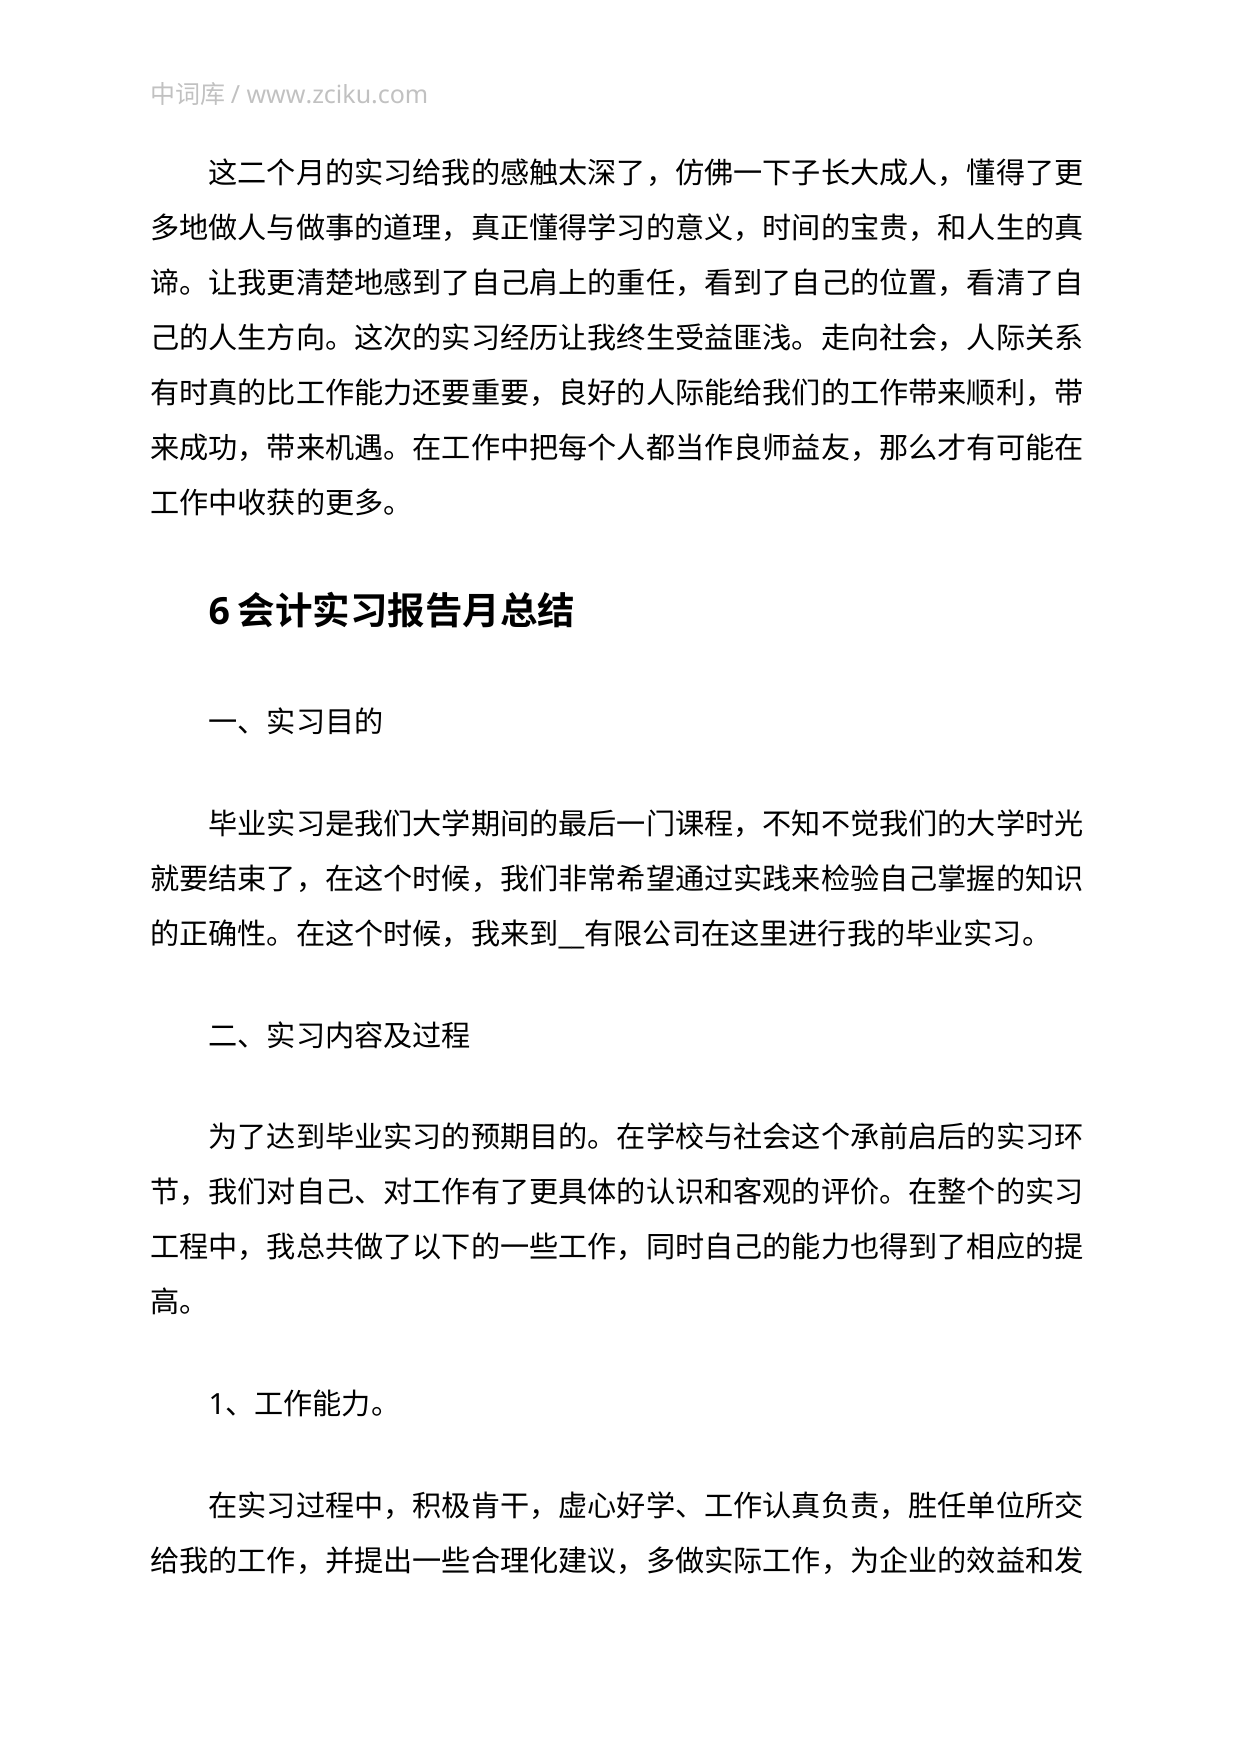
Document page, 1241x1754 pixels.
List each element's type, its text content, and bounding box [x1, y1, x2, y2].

text 二、实习内容及过程 [150, 1012, 1090, 1054]
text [150, 1482, 1090, 1580]
text 为了达到毕业实习的预期目的。在学校与社会这个承前启后的实习环节，我们对自己、对工作有了更具体的认识和客观的评价。在整个的实习工程中，我总共做了以下的一些工作，同时自己的能力也得到了相应的提高。 [150, 1114, 1090, 1321]
text 6会计实习报告月总结 [150, 581, 1090, 636]
text 一、实习目的 [150, 699, 1090, 741]
text 1、工作能力。 [150, 1381, 1090, 1423]
text 毕业实习是我们大学期间的最后一门课程，不知不觉我们的大学时光就要结束了，在这个时候，我们非常希望通过实践来检验自己掌握的知识的正确性。在这个时候，我来到__有限公司在这里进行我的毕业实习。 [150, 801, 1090, 953]
text 这二个月的实习给我的感触太深了，仿佛一下子长大成人，懂得了更多地做人与做事的道理，真正懂得学习的意义，时间的宝贵，和人生的真谛。让我更清楚地感到了自己肩上的重任，看到了自己的位置，看清了自己的人生方向。这次的实习经历让我终生受益匪浅。走向社会，人际关系有时真的比工作能力还要重要，良好的人际能给我们的工作带来顺利，带来成功，带来机遇。在工作中把每个人都当作良师益友，那么才有可能在工作中收获的更多。 [150, 150, 1090, 522]
